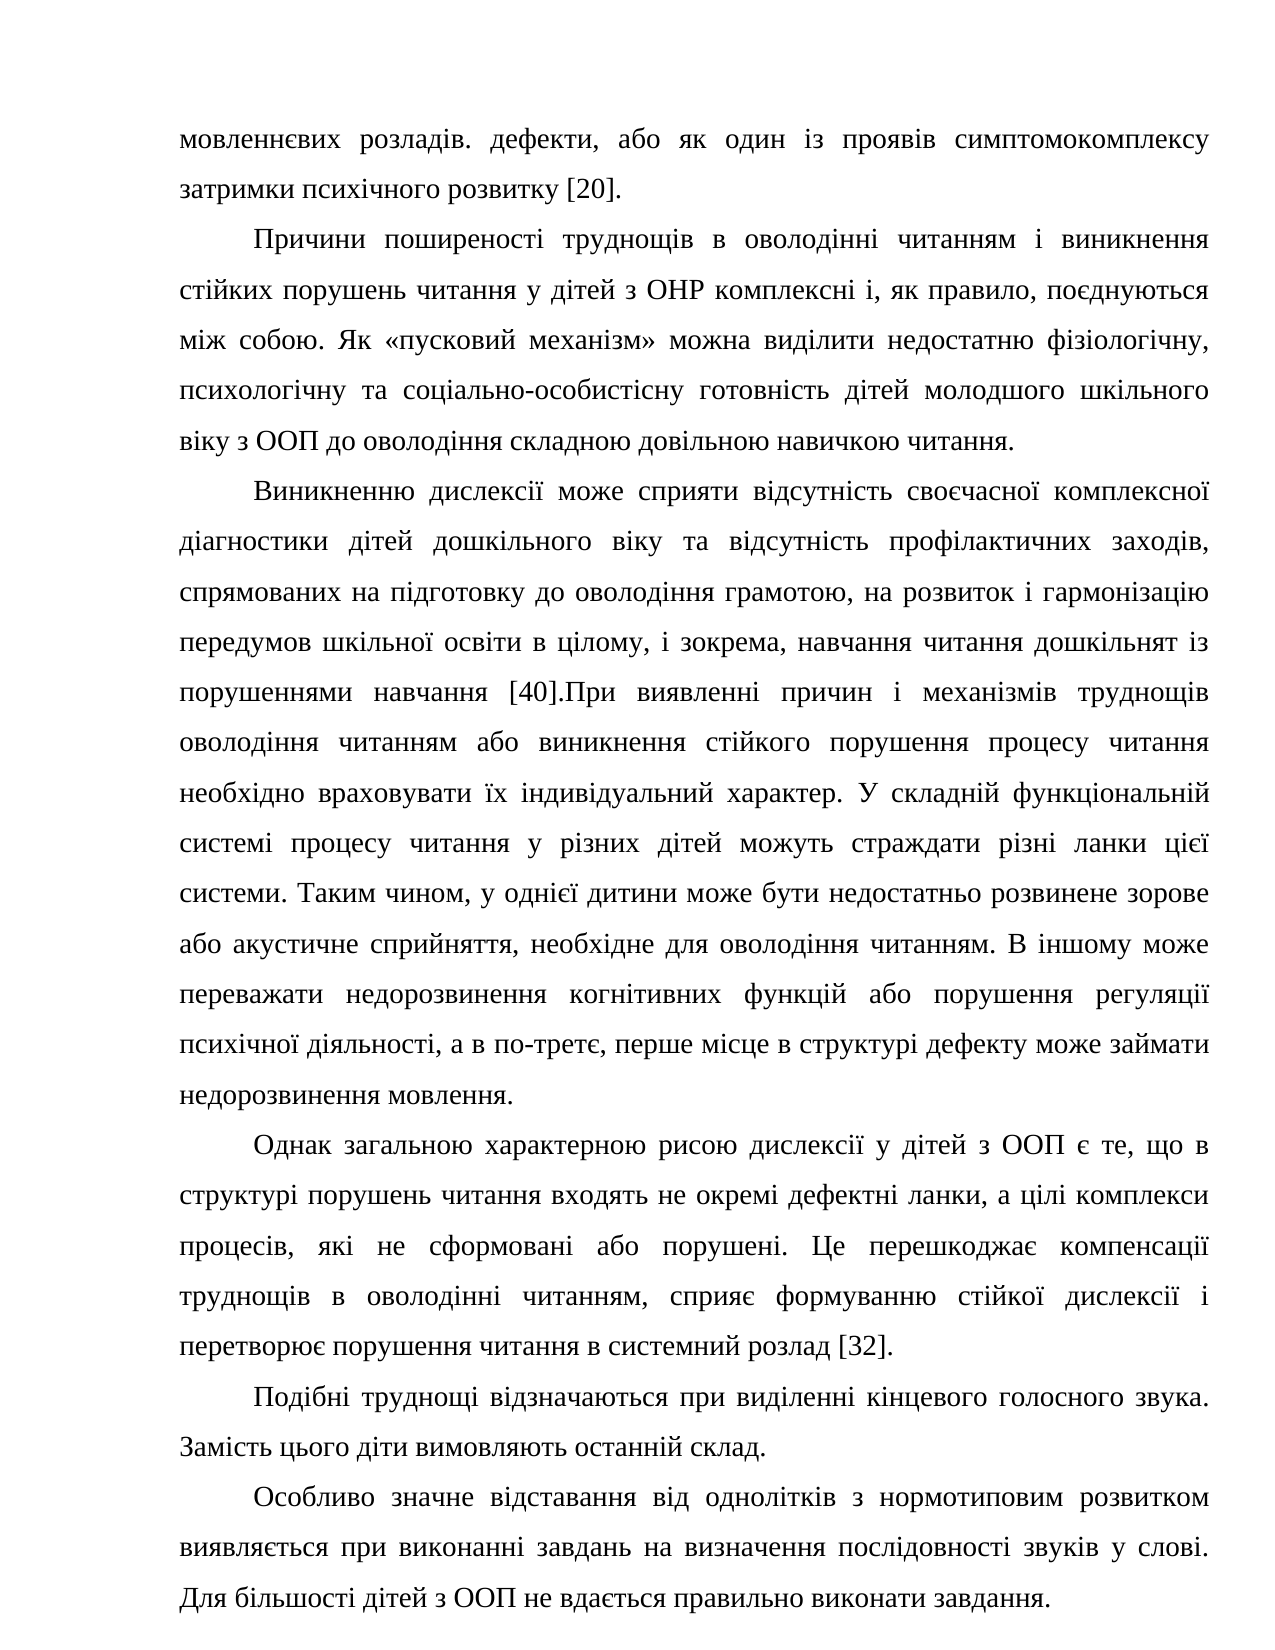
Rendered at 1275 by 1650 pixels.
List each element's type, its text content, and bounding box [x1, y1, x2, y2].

text Однак загальною характерною рисою дислексії у дітей з ООП є те, що в структурі порушень читання входять не окремі дефектні ланки, а цілі комплекси процесів, які не сформовані або порушені. Це перешкоджає компенсації труднощів в оволодінні читанням, сприяє формуванню стійкої дислексії і перетворює порушення читання в системний розлад [32]. [179, 1127, 1210, 1362]
text Причини поширеності труднощів в оволодінні читанням і виникнення стійких порушень читання у дітей з ОНР комплексні і, як правило, поєднуються між собою. Як «пусковий механізм» можна виділити недостатню фізіологічну, психологічну та соціально-особистісну готовність дітей молодшого шкільного віку з ООП до оволодіння складною довільною навичкою читання. [179, 221, 1210, 456]
text Подібні труднощі відзначаються при виділенні кінцевого голосного звука. Замість цього діти вимовляють останній склад. [179, 1379, 1210, 1462]
text Виникненню дислексії може сприяти відсутність своєчасної комплексної діагностики дітей дошкільного віку та відсутність профілактичних заходів, спрямованих на підготовку до оволодіння грамотою, на розвиток і гармонізацію передумов шкільної освіти в цілому, і зокрема, навчання читання дошкільнят із порушеннями навчання [40].При виявленні причин і механізмів труднощів оволодіння читанням або виникнення стійкого порушення процесу читання необхідно враховувати їх індивідуальний характер. У складній функціональній системі процесу читання у різних дітей можуть страждати різні ланки цієї системи. Таким чином, у однієї дитини може бути недостатньо розвинене зорове або акустичне сприйняття, необхідне для оволодіння читанням. В іншому може переважати недорозвинення когнітивних функцій або порушення регуляції психічної діяльності, а в по-третє, перше місце в структурі дефекту може займати недорозвинення мовлення. [179, 473, 1210, 1110]
text Особливо значне відставання від однолітків з нормотиповим розвитком виявляється при виконанні завдань на визначення послідовності звуків у слові. Для більшості дітей з ООП не вдається правильно виконати завдання. [179, 1479, 1210, 1613]
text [179, 121, 1210, 205]
